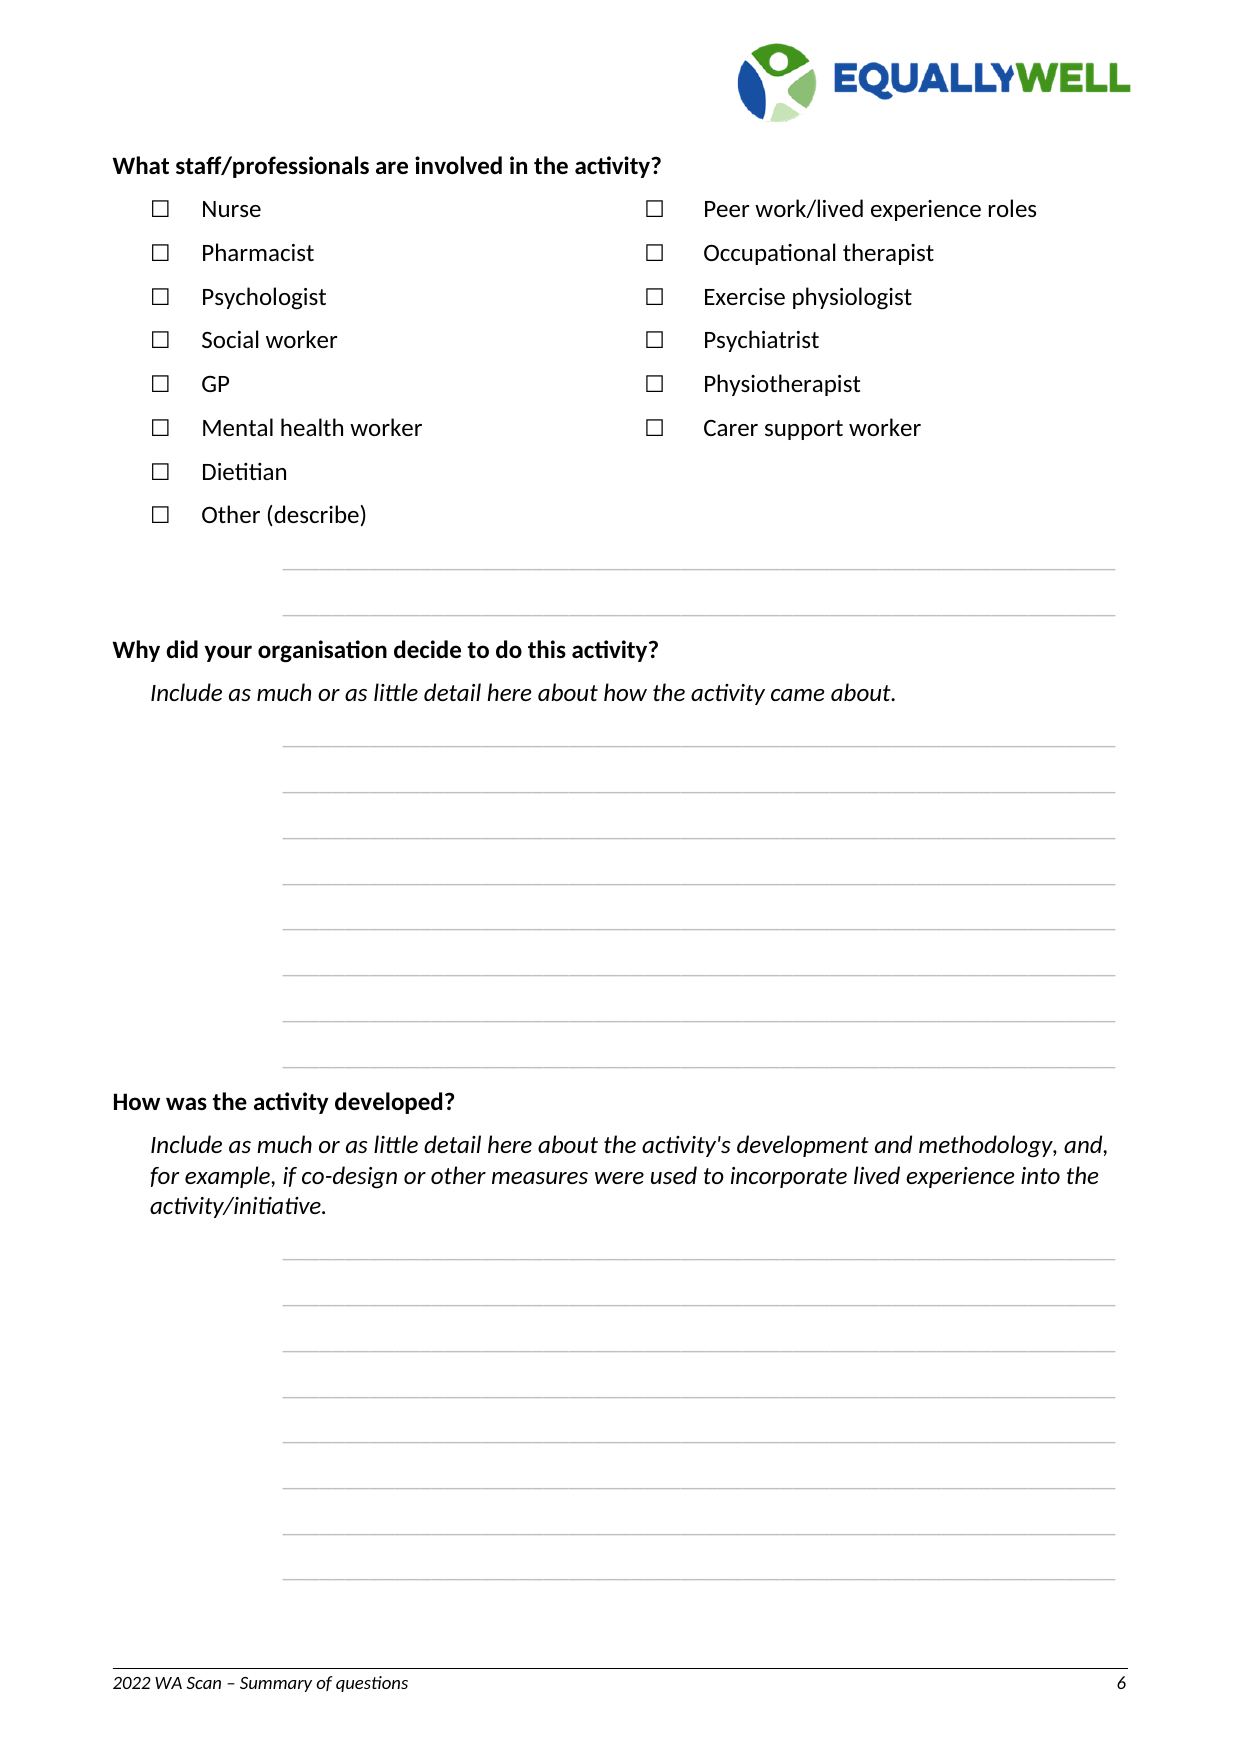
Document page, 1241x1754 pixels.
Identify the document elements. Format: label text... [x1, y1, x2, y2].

list Other (describe) [150, 499, 1128, 531]
list ___________________________________________________________________ ___________________________________________________________________ [150, 903, 1128, 980]
list ___________________________________________________________________ ___________________________________________________________________ [150, 1325, 1128, 1401]
list Psychologist Exercise physiologist [150, 281, 1128, 312]
text What staff/professionals are involved in the activity? [112, 150, 1128, 181]
list ___________________________________________________________________ ___________________________________________________________________ [150, 995, 1128, 1071]
list Mental health worker Carer support worker [150, 412, 1128, 443]
list Pharmacist Occupational therapist [150, 237, 1128, 268]
list Social worker Psychiatrist [150, 324, 1128, 356]
list ___________________________________________________________________ ___________________________________________________________________ [150, 543, 1128, 619]
text Include as much or as little detail here about the activity's development and methodology, and, for example, if co-design or other measures were used to incorporate lived experience into the activity/initiative. [150, 1129, 1128, 1221]
list ___________________________________________________________________ ___________________________________________________________________ [150, 721, 1128, 797]
text Include as much or as little detail here about how the activity came about. [112, 677, 1128, 708]
list ___________________________________________________________________ ___________________________________________________________________ [150, 1233, 1128, 1310]
list Nurse Peer work/lived experience roles [150, 193, 1128, 224]
list ___________________________________________________________________ ___________________________________________________________________ [150, 812, 1128, 888]
list Dietitian [150, 456, 1128, 487]
list ___________________________________________________________________ ___________________________________________________________________ [150, 1508, 1128, 1584]
text Why did your organisation decide to do this activity? [112, 634, 1128, 665]
list GP Physiotherapist [150, 368, 1128, 399]
list ___________________________________________________________________ ___________________________________________________________________ [150, 1416, 1128, 1493]
text How was the activity developed? [112, 1086, 1128, 1117]
picture [737, 43, 1131, 122]
